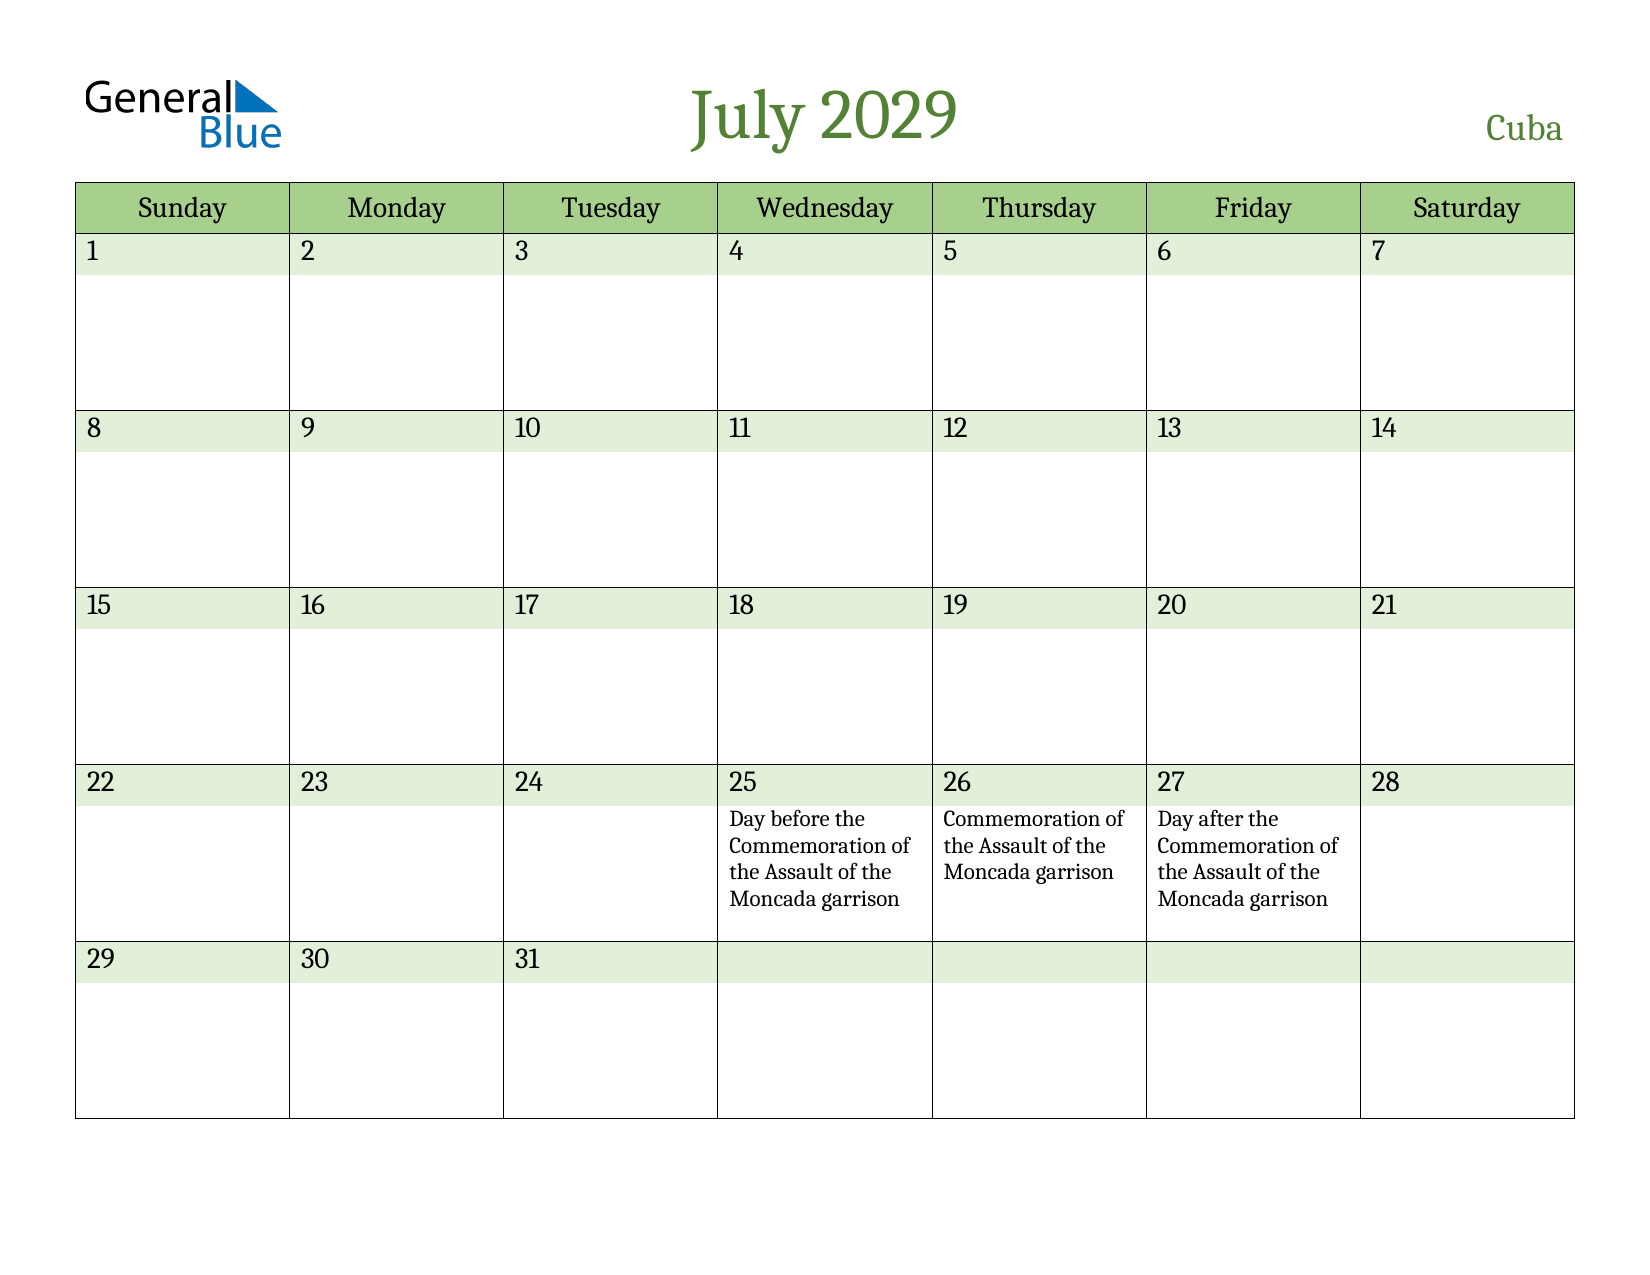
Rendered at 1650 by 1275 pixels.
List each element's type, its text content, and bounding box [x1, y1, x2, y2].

table_cell 27 [1147, 765, 1360, 806]
table_cell Thursday [933, 183, 1146, 233]
table_cell 8 [76, 411, 289, 452]
table_cell Day before the Commemoration of the Assault of the Moncada garrison [718, 806, 932, 941]
table_cell [504, 452, 717, 587]
table_cell [718, 452, 932, 587]
table_cell [718, 629, 932, 764]
table_cell [718, 942, 932, 983]
table_cell 13 [1147, 411, 1360, 452]
table_cell [1361, 629, 1574, 764]
table_cell Tuesday [504, 183, 717, 233]
table_cell 24 [504, 765, 717, 806]
table_cell [1361, 806, 1574, 941]
table_cell 19 [933, 588, 1146, 629]
table_cell [290, 983, 503, 1118]
table_cell Saturday [1361, 183, 1574, 233]
table_cell 18 [718, 588, 932, 629]
table_cell [76, 629, 289, 764]
table_cell 25 [718, 765, 932, 806]
table_cell Monday [290, 183, 503, 233]
table_cell 11 [718, 411, 932, 452]
table_cell [1361, 942, 1574, 983]
table_cell [76, 806, 289, 941]
table_cell [1361, 452, 1574, 587]
table_cell 20 [1147, 588, 1360, 629]
table_cell Friday [1147, 183, 1360, 233]
table_cell [718, 275, 932, 410]
table_cell 17 [504, 588, 717, 629]
table_cell [290, 629, 503, 764]
picture [86, 80, 281, 148]
table_cell 4 [718, 234, 932, 275]
table_cell [718, 983, 932, 1118]
table_cell [1147, 983, 1360, 1118]
table_cell Sunday [76, 183, 289, 233]
table_cell 7 [1361, 234, 1574, 275]
table_cell [933, 629, 1146, 764]
table_cell 29 [76, 942, 289, 983]
table_cell 14 [1361, 411, 1574, 452]
table_cell 3 [504, 234, 717, 275]
table_cell 15 [76, 588, 289, 629]
table_cell [933, 983, 1146, 1118]
table_cell [933, 452, 1146, 587]
table_cell 12 [933, 411, 1146, 452]
table_cell 5 [933, 234, 1146, 275]
table_cell [76, 452, 289, 587]
table_cell [290, 806, 503, 941]
table_cell [1361, 983, 1574, 1118]
table_cell [290, 452, 503, 587]
table_cell 23 [290, 765, 503, 806]
table_cell [933, 942, 1146, 983]
table_cell 28 [1361, 765, 1574, 806]
table_cell 2 [290, 234, 503, 275]
table_cell 30 [290, 942, 503, 983]
table_cell Wednesday [718, 183, 932, 233]
table_cell [1147, 942, 1360, 983]
table_cell 22 [76, 765, 289, 806]
table_cell 10 [504, 411, 717, 452]
table_cell 16 [290, 588, 503, 629]
table_cell [1147, 452, 1360, 587]
table_cell [1361, 275, 1574, 410]
table_cell 9 [290, 411, 503, 452]
table_cell 6 [1147, 234, 1360, 275]
table_cell [1147, 629, 1360, 764]
table_cell [504, 629, 717, 764]
table_cell [76, 983, 289, 1118]
table_cell [290, 275, 503, 410]
table_cell [1147, 275, 1360, 410]
table_cell Commemoration of the Assault of the Moncada garrison [933, 806, 1146, 941]
table_cell [504, 806, 717, 941]
table_cell [933, 275, 1146, 410]
table_header [76, 75, 503, 182]
table_cell [504, 275, 717, 410]
table_header Cuba [1146, 75, 1574, 182]
table_cell 1 [76, 234, 289, 275]
table_cell [76, 275, 289, 410]
table_cell 31 [504, 942, 717, 983]
table_cell Day after the Commemoration of the Assault of the Moncada garrison [1147, 806, 1360, 941]
table_cell [504, 983, 717, 1118]
table_cell 21 [1361, 588, 1574, 629]
table_header July 2029 [504, 75, 1146, 182]
table_cell 26 [933, 765, 1146, 806]
